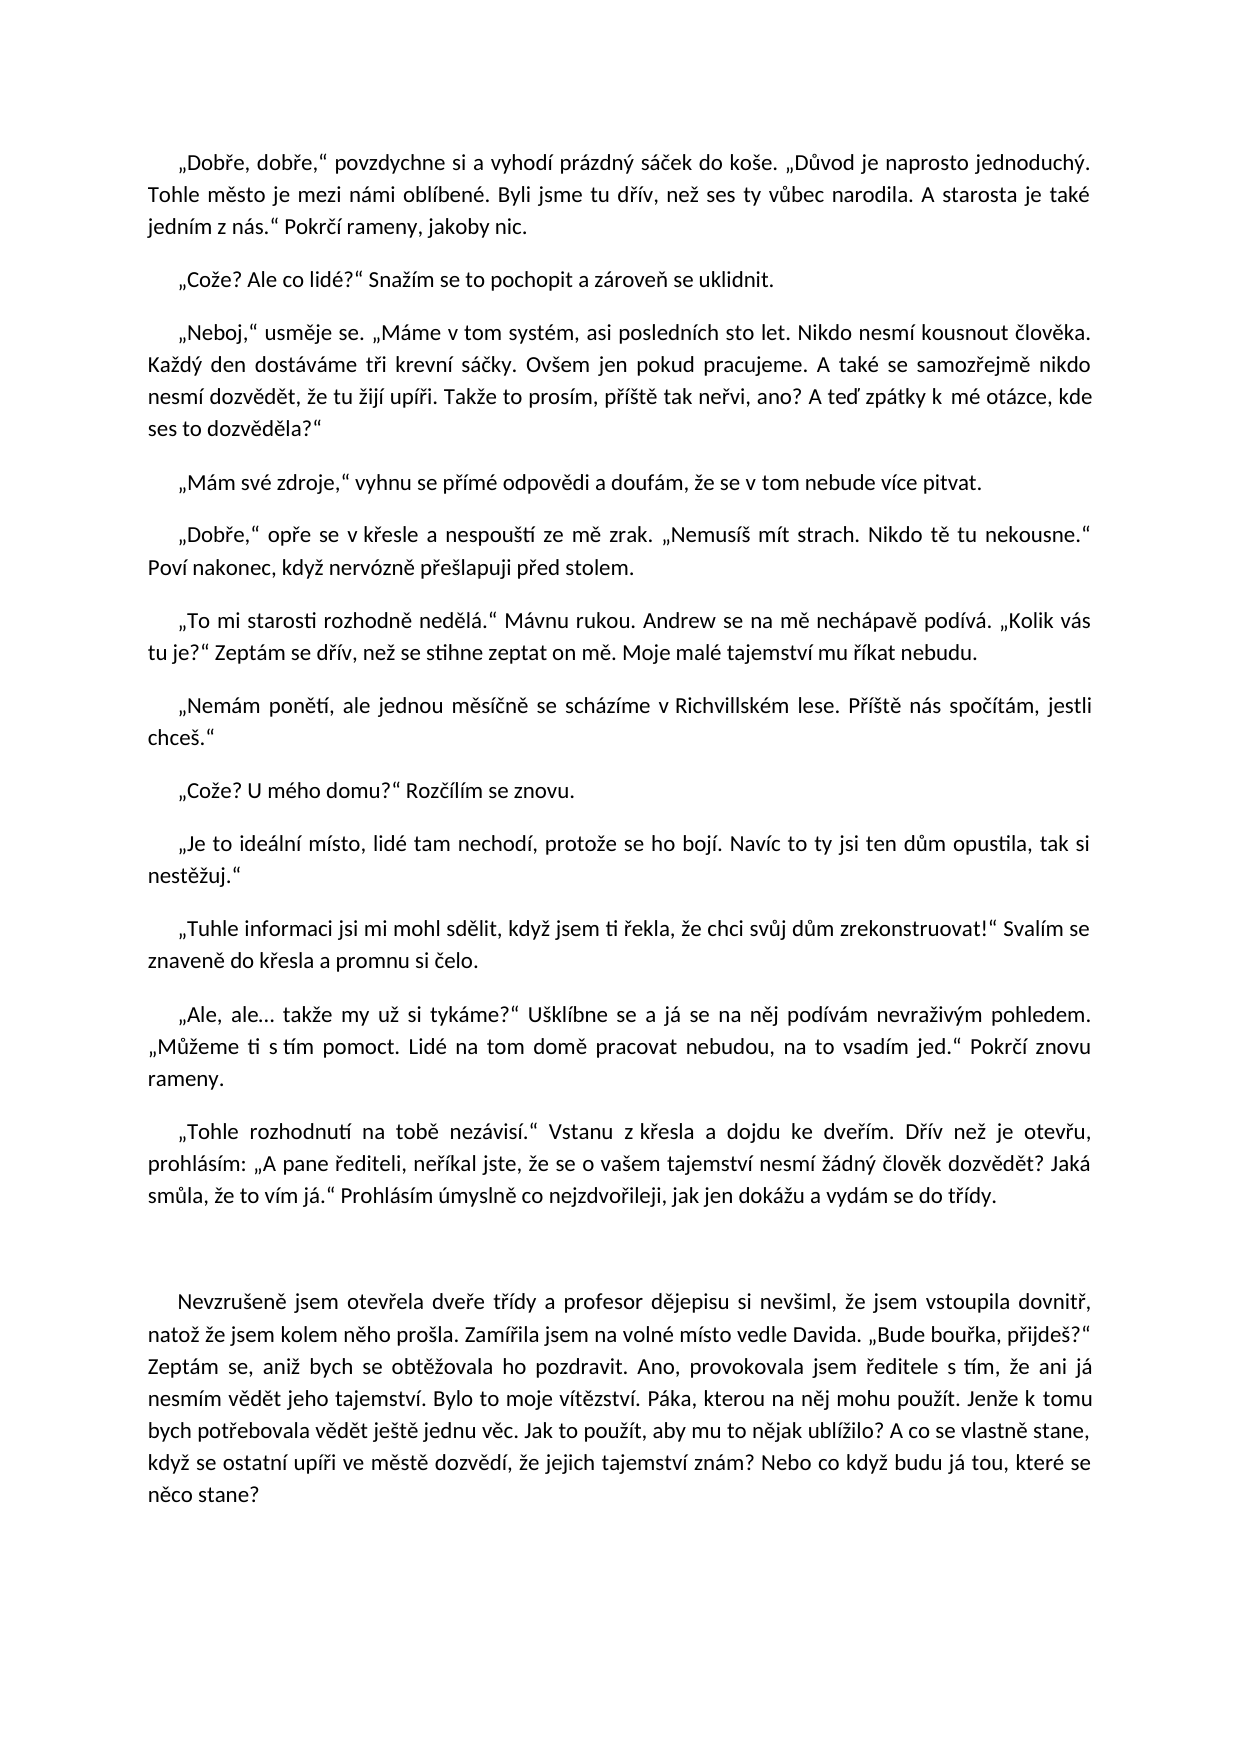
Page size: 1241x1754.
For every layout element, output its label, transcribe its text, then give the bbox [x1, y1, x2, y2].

text „Dobře, dobře,“ povzdychne si a vyhodí prázdný sáček do koše. „Důvod je naprosto jednoduchý. Tohle město je mezi námi oblíbené. Byli jsme tu dřív, než ses ty vůbec narodila. A starosta je také jedním z nás.“ Pokrčí rameny, jakoby nic. [148, 148, 1093, 240]
text „Ale, ale… takže my už si tykáme?“ Ušklíbne se a já se na něj podívám nevraživým pohledem. „Můžeme ti s tím pomoct. Lidé na tom domě pracovat nebudou, na to vsadím jed.“ Pokrčí znovu rameny. [148, 1000, 1093, 1092]
text „Neboj,“ usměje se. „Máme v tom systém, asi posledních sto let. Nikdo nesmí kousnout člověka. Každý den dostáváme tři krevní sáčky. Ovšem jen pokud pracujeme. A také se samozřejmě nikdo nesmí dozvědět, že tu žijí upíři. Takže to prosím, příště tak neřvi, ano? A teď zpátky k mé otázce, kde ses to dozvěděla?“ [148, 318, 1093, 443]
text „To mi starosti rozhodně nedělá.“ Mávnu rukou. Andrew se na mě nechápavě podívá. „Kolik vás tu je?“ Zeptám se dřív, než se stihne zeptat on mě. Moje malé tajemství mu říkat nebudu. [148, 606, 1093, 666]
text „Cože? U mého domu?“ Rozčílím se znovu. [148, 776, 1093, 804]
text „Je to ideální místo, lidé tam nechodí, protože se ho bojí. Navíc to ty jsi ten dům opustila, tak si nestěžuj.“ [148, 829, 1093, 889]
text „Cože? Ale co lidé?“ Snažím se to pochopit a zároveň se uklidnit. [148, 265, 1093, 293]
text „Tuhle informaci jsi mi mohl sdělit, když jsem ti řekla, že chci svůj dům zrekonstruovat!“ Svalím se znaveně do křesla a promnu si čelo. [148, 914, 1093, 975]
text „Nemám ponětí, ale jednou měsíčně se scházíme v Richvillském lese. Příště nás spočítám, jestli chceš.“ [148, 691, 1093, 751]
text „Tohle rozhodnutí na tobě nezávisí.“ Vstanu z křesla a dojdu ke dveřím. Dřív než je otevřu, prohlásím: „A pane řediteli, neříkal jste, že se o vašem tajemství nesmí žádný člověk dozvědět? Jaká smůla, že to vím já.“ Prohlásím úmyslně co nejzdvořileji, jak jen dokážu a vydám se do třídy. [148, 1117, 1093, 1209]
text „Dobře,“ opře se v křesle a nespouští ze mě zrak. „Nemusíš mít strach. Nikdo tě tu nekousne.“ Poví nakonec, když nervózně přešlapuji před stolem. [148, 521, 1093, 581]
text „Mám své zdroje,“ vyhnu se přímé odpovědi a doufám, že se v tom nebude více pitvat. [148, 468, 1093, 496]
text Nevzrušeně jsem otevřela dveře třídy a profesor dějepisu si nevšiml, že jsem vstoupila dovnitř, natož že jsem kolem něho prošla. Zamířila jsem na volné místo vedle Davida. „Bude bouřka, přijdeš?“ Zeptám se, aniž bych se obtěžovala ho pozdravit. Ano, provokovala jsem ředitele s tím, že ani já nesmím vědět jeho tajemství. Bylo to moje vítězství. Páka, kterou na něj mohu použít. Jenže k tomu bych potřebovala vědět ještě jednu věc. Jak to použít, aby mu to nějak ublížilo? A co se vlastně stane, když se ostatní upíři ve městě dozvědí, že jejich tajemství znám? Nebo co když budu já tou, které se něco stane? [148, 1287, 1093, 1509]
